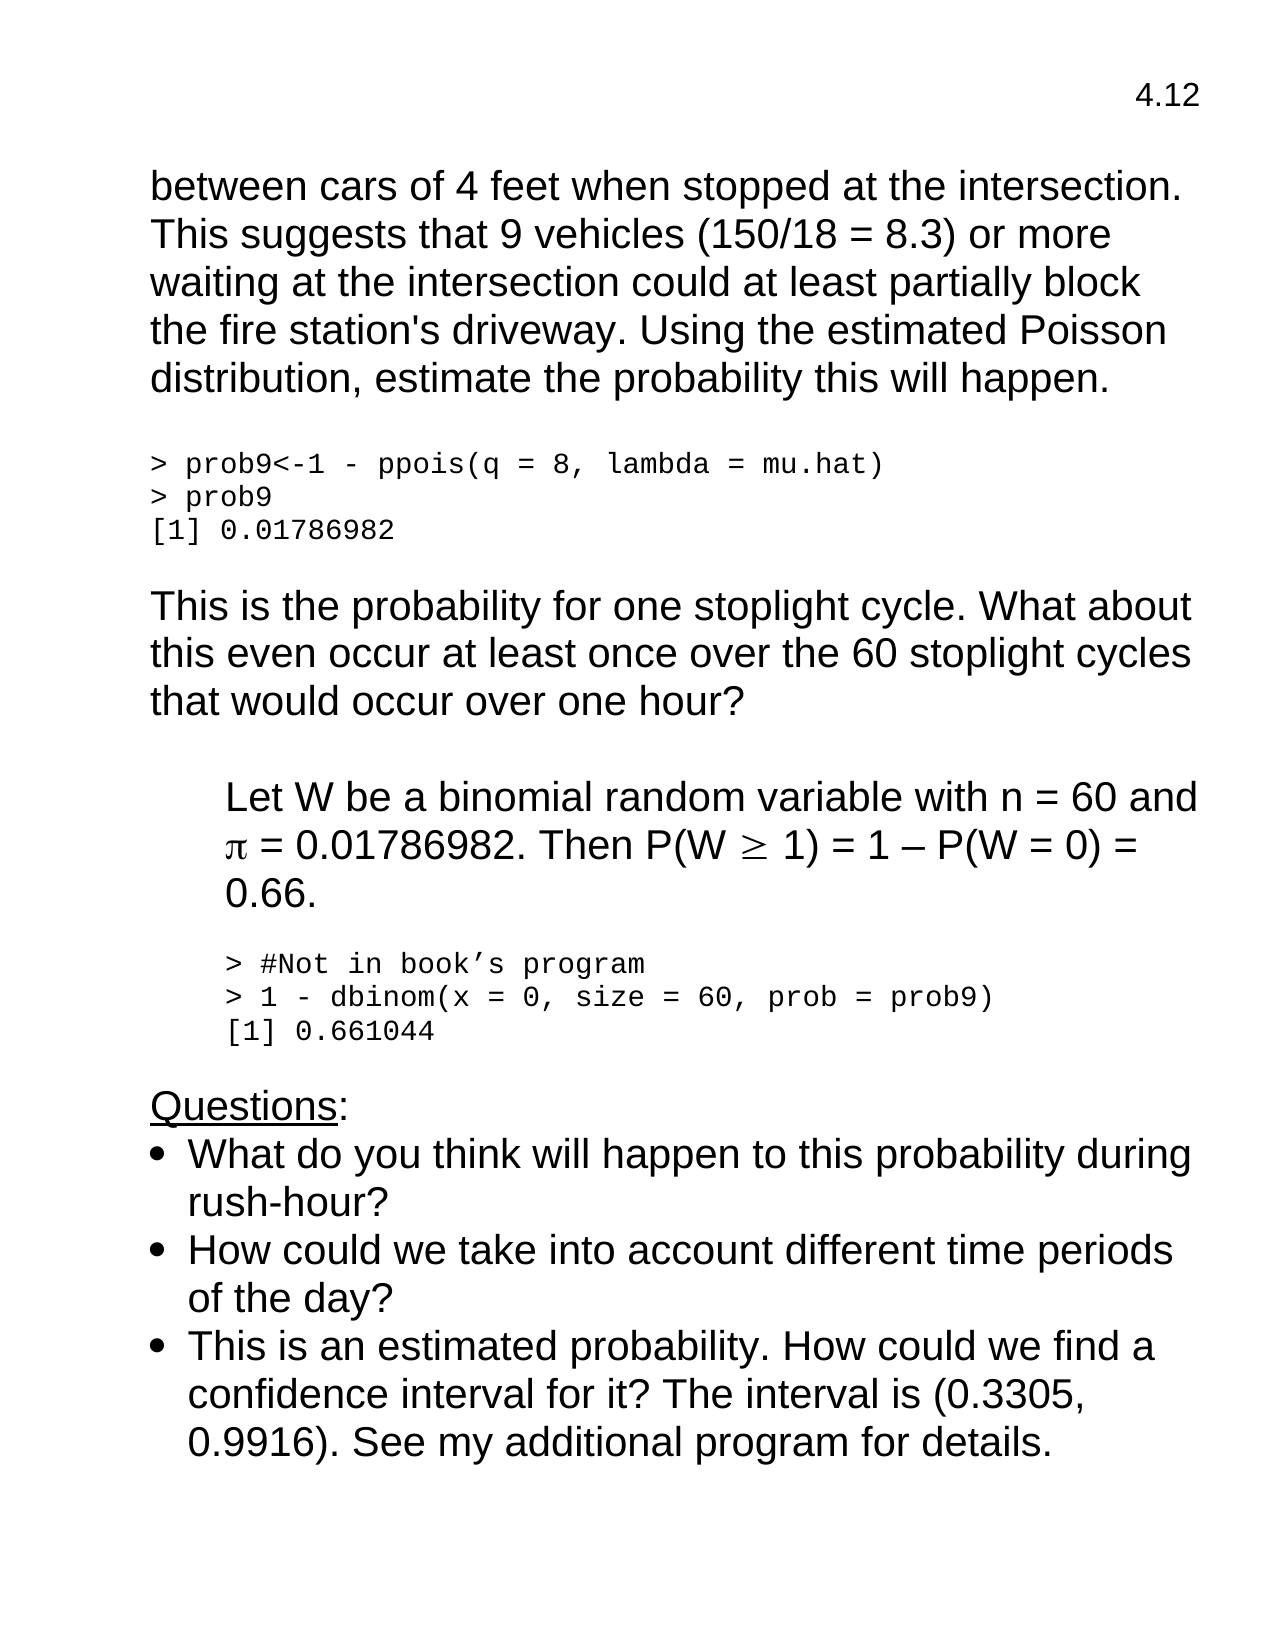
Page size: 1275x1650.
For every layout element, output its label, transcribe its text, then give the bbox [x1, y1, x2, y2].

text > #Not in book’s program [225, 949, 1200, 983]
list This is an estimated probability. How could we find a confidence interval for it? The interval is (0.3305, 0.9916). See my additional program for details. [150, 1322, 1200, 1466]
text > 1 - dbinom(x = 0, size = 60, prob = prob9) [225, 983, 1200, 1016]
list How could we take into account different time periods of the day? [150, 1226, 1200, 1322]
text > prob9 [150, 482, 1200, 515]
text [1] 0.01786982 [150, 515, 1200, 548]
text Questions: [150, 1082, 1200, 1129]
text [1] 0.661044 [225, 1016, 1200, 1049]
text > prob9<-1 - ppois(q = 8, lambda = mu.hat) [150, 449, 1200, 482]
text Let W be a binomial random variable with n = 60 and = 0.01786982. Then P(W 1) = 1 – P(W = 0) = 0.66. [225, 773, 1200, 917]
list What do you think will happen to this probability during rush-hour? [150, 1129, 1200, 1226]
text between cars of 4 feet when stopped at the intersection. This suggests that 9 vehicles (150/18 = 8.3) or more waiting at the intersection could at least partially block the fire station's driveway. Using the estimated Poisson distribution, estimate the probability this will happen. [150, 161, 1200, 401]
text This is the probability for one stoplight cycle. What about this even occur at least once over the 60 stoplight cycles that would occur over one hour? [150, 581, 1200, 725]
